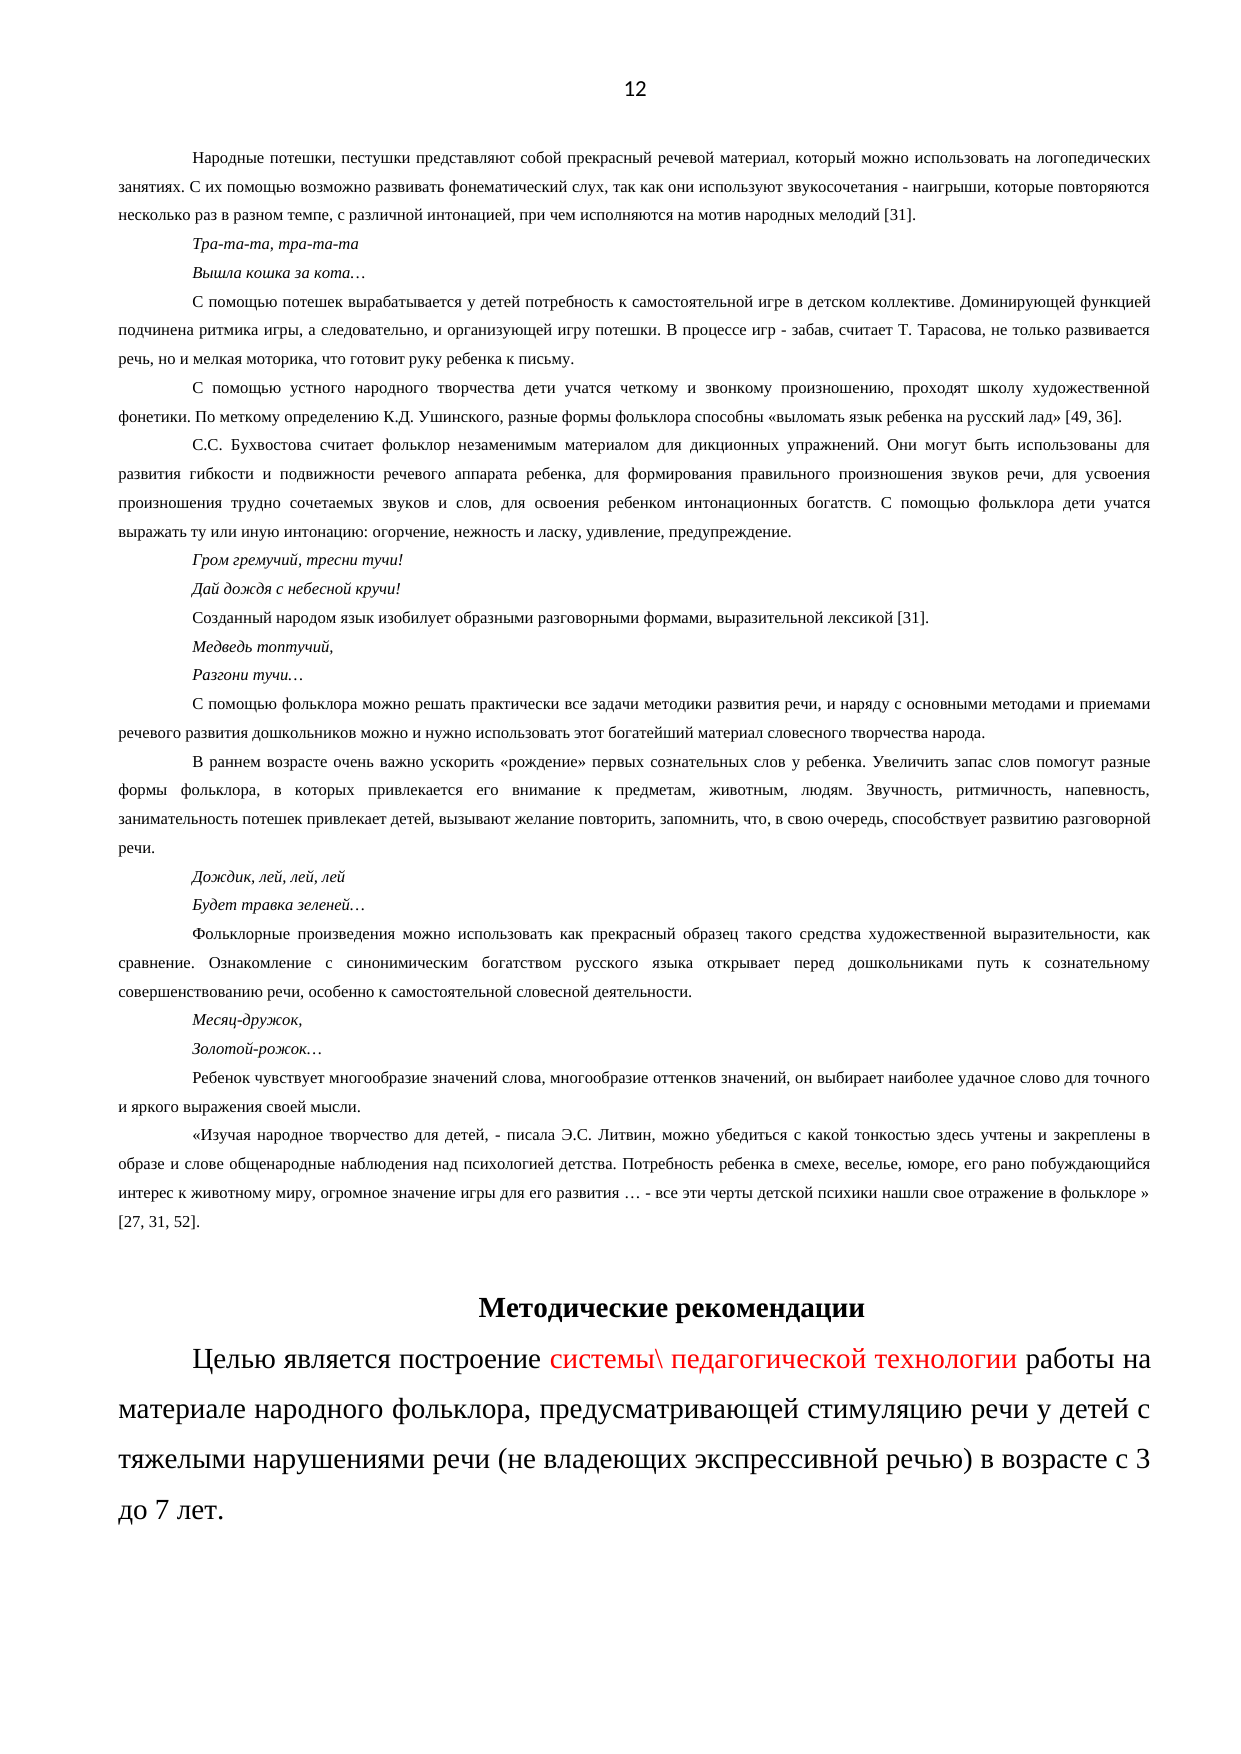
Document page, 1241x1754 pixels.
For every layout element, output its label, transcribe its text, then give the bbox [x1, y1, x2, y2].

text Народные потешки, пестушки представляют собой прекрасный речевой материал, который можно использовать на логопедических занятиях. С их помощью возможно развивать фонематический слух, так как они используют звукосочетания - наигрыши, которые повторяются несколько раз в разном темпе, с различной интонацией, при чем исполняются на мотив народных мелодий [31]. [118, 148, 1152, 224]
text Тра-та-та, тра-та-та [118, 234, 1152, 253]
text Методические рекомендации [118, 1291, 1152, 1324]
text Фольклорные произведения можно использовать как прекрасный образец такого средства художественной выразительности, как сравнение. Ознакомление с синонимическим богатством русского языка открывает перед дошкольниками путь к сознательному совершенствованию речи, особенно к самостоятельной словесной деятельности. [118, 924, 1152, 1001]
text Дай дождя с небесной кручи! [118, 579, 1152, 598]
text Золотой-рожок… [118, 1039, 1152, 1058]
text «Изучая народное творчество для детей, - писала Э.С. Литвин, можно убедиться с какой тонкостью здесь учтены и закреплены в образе и слове общенародные наблюдения над психологией детства. Потребность ребенка в смехе, веселье, юморе, его рано побуждающийся интерес к животному миру, огромное значение игры для его развития … - все эти черты детской психики нашли свое отражение в фольклоре » [27, 31, 52]. [118, 1125, 1152, 1231]
text С.С. Бухвостова считает фольклор незаменимым материалом для дикционных упражнений. Они могут быть использованы для развития гибкости и подвижности речевого аппарата ребенка, для формирования правильного произношения звуков речи, для усвоения произношения трудно сочетаемых звуков и слов, для освоения ребенком интонационных богатств. С помощью фольклора дети учатся выражать ту или иную интонацию: огорчение, нежность и ласку, удивление, предупреждение. [118, 435, 1152, 541]
text С помощью фольклора можно решать практически все задачи методики развития речи, и наряду с основными методами и приемами речевого развития дошкольников можно и нужно использовать этот богатейший материал словесного творчества народа. [118, 694, 1152, 742]
text Месяц-дружок, [118, 1010, 1152, 1029]
text Созданный народом язык изобилует образными разговорными формами, выразительной лексикой [31]. [118, 608, 1152, 627]
text Ребенок чувствует многообразие значений слова, многообразие оттенков значений, он выбирает наиболее удачное слово для точного и яркого выражения своей мысли. [118, 1068, 1152, 1116]
text Вышла кошка за кота… [118, 263, 1152, 282]
text Целью является построение системы\ педагогической технологии работы на материале народного фольклора, предусматривающей стимуляцию речи у детей с тяжелыми нарушениями речи (не владеющих экспрессивной речью) в возрасте с 3 до 7 лет. [118, 1341, 1152, 1525]
text Разгони тучи… [118, 665, 1152, 684]
text В раннем возрасте очень важно ускорить «рождение» первых сознательных слов у ребенка. Увеличить запас слов помогут разные формы фольклора, в которых привлекается его внимание к предметам, животным, людям. Звучность, ритмичность, напевность, занимательность потешек привлекает детей, вызывают желание повторить, запомнить, что, в свою очередь, способствует развитию разговорной речи. [118, 751, 1152, 857]
text Медведь топтучий, [118, 636, 1152, 656]
text Дождик, лей, лей, лей [118, 866, 1152, 886]
text С помощью устного народного творчества дети учатся четкому и звонкому произношению, проходят школу художественной фонетики. По меткому определению К.Д. Ушинского, разные формы фольклора способны «выломать язык ребенка на русский лад» [49, 36]. [118, 378, 1152, 426]
text Гром гремучий, тресни тучи! [118, 550, 1152, 569]
text С помощью потешек вырабатывается у детей потребность к самостоятельной игре в детском коллективе. Доминирующей функцией подчинена ритмика игры, а следовательно, и организующей игру потешки. В процессе игр - забав, считает Т. Тарасова, не только развивается речь, но и мелкая моторика, что готовит руку ребенка к письму. [118, 291, 1152, 368]
text Будет травка зеленей… [118, 895, 1152, 914]
